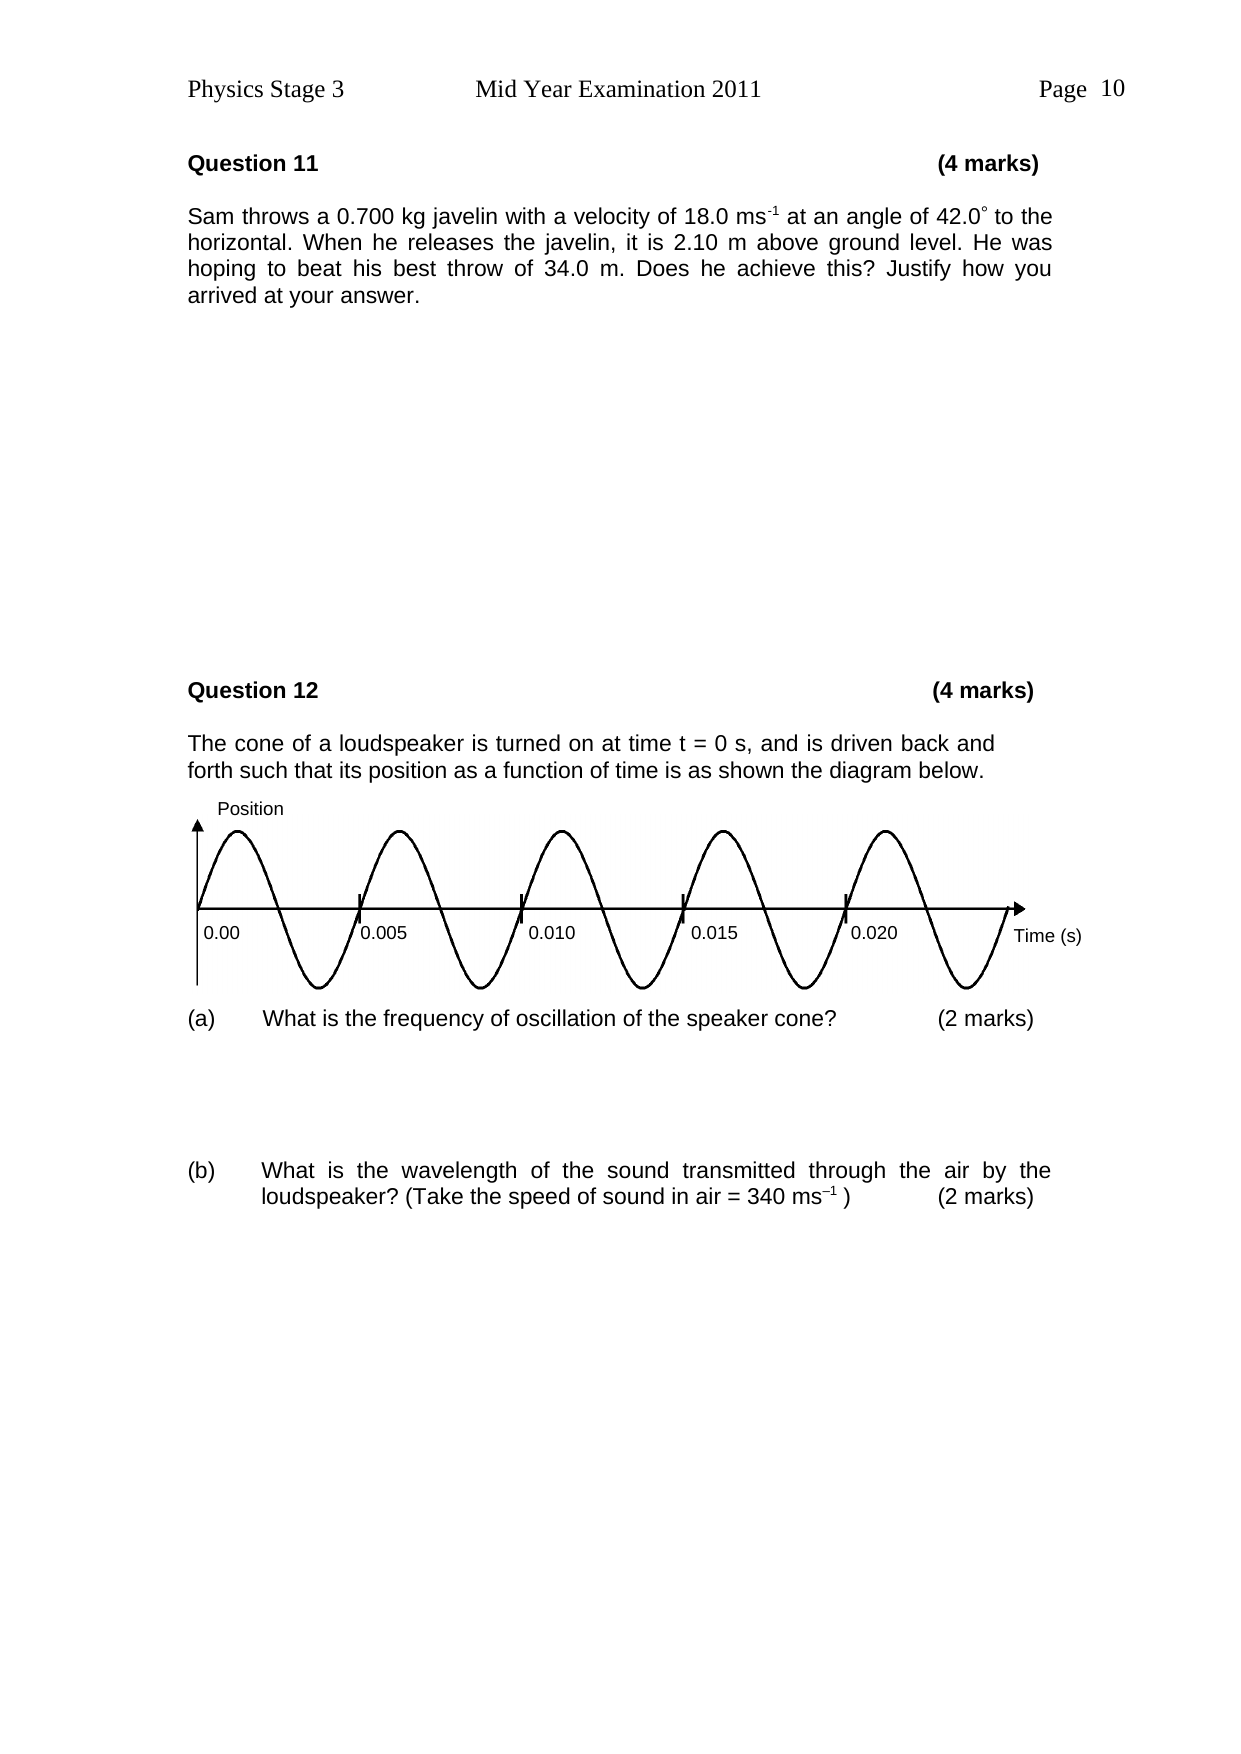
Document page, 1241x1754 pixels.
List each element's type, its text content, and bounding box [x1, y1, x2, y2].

text (a) What is the frequency of oscillation of the speaker cone? (2 marks) [187, 873, 1053, 1032]
picture [187, 814, 1029, 994]
text (b) What is the wavelength of the sound transmitted through the air by the loudspeaker? (Take the speed of sound in air = 340 ms–1 ) (2 marks) [187, 1157, 1053, 1209]
text Question 11 (4 marks) [187, 150, 1053, 176]
text Sam throws a 0.700 kg javelin with a velocity of 18.0 ms-1 at an angle of 42.0 to the horizontal. When he releases the javelin, it is 2.10 m above ground level. He was hoping to beat his best throw of 34.0 m. Does he achieve this? Justify how you arrived at your answer. [187, 203, 1053, 308]
text Question 12 (4 marks) [187, 677, 1053, 703]
text The cone of a loudspeaker is turned on at time t = 0 s, and is driven back and forth such that its position as a function of time is as shown the diagram below. [187, 730, 997, 783]
